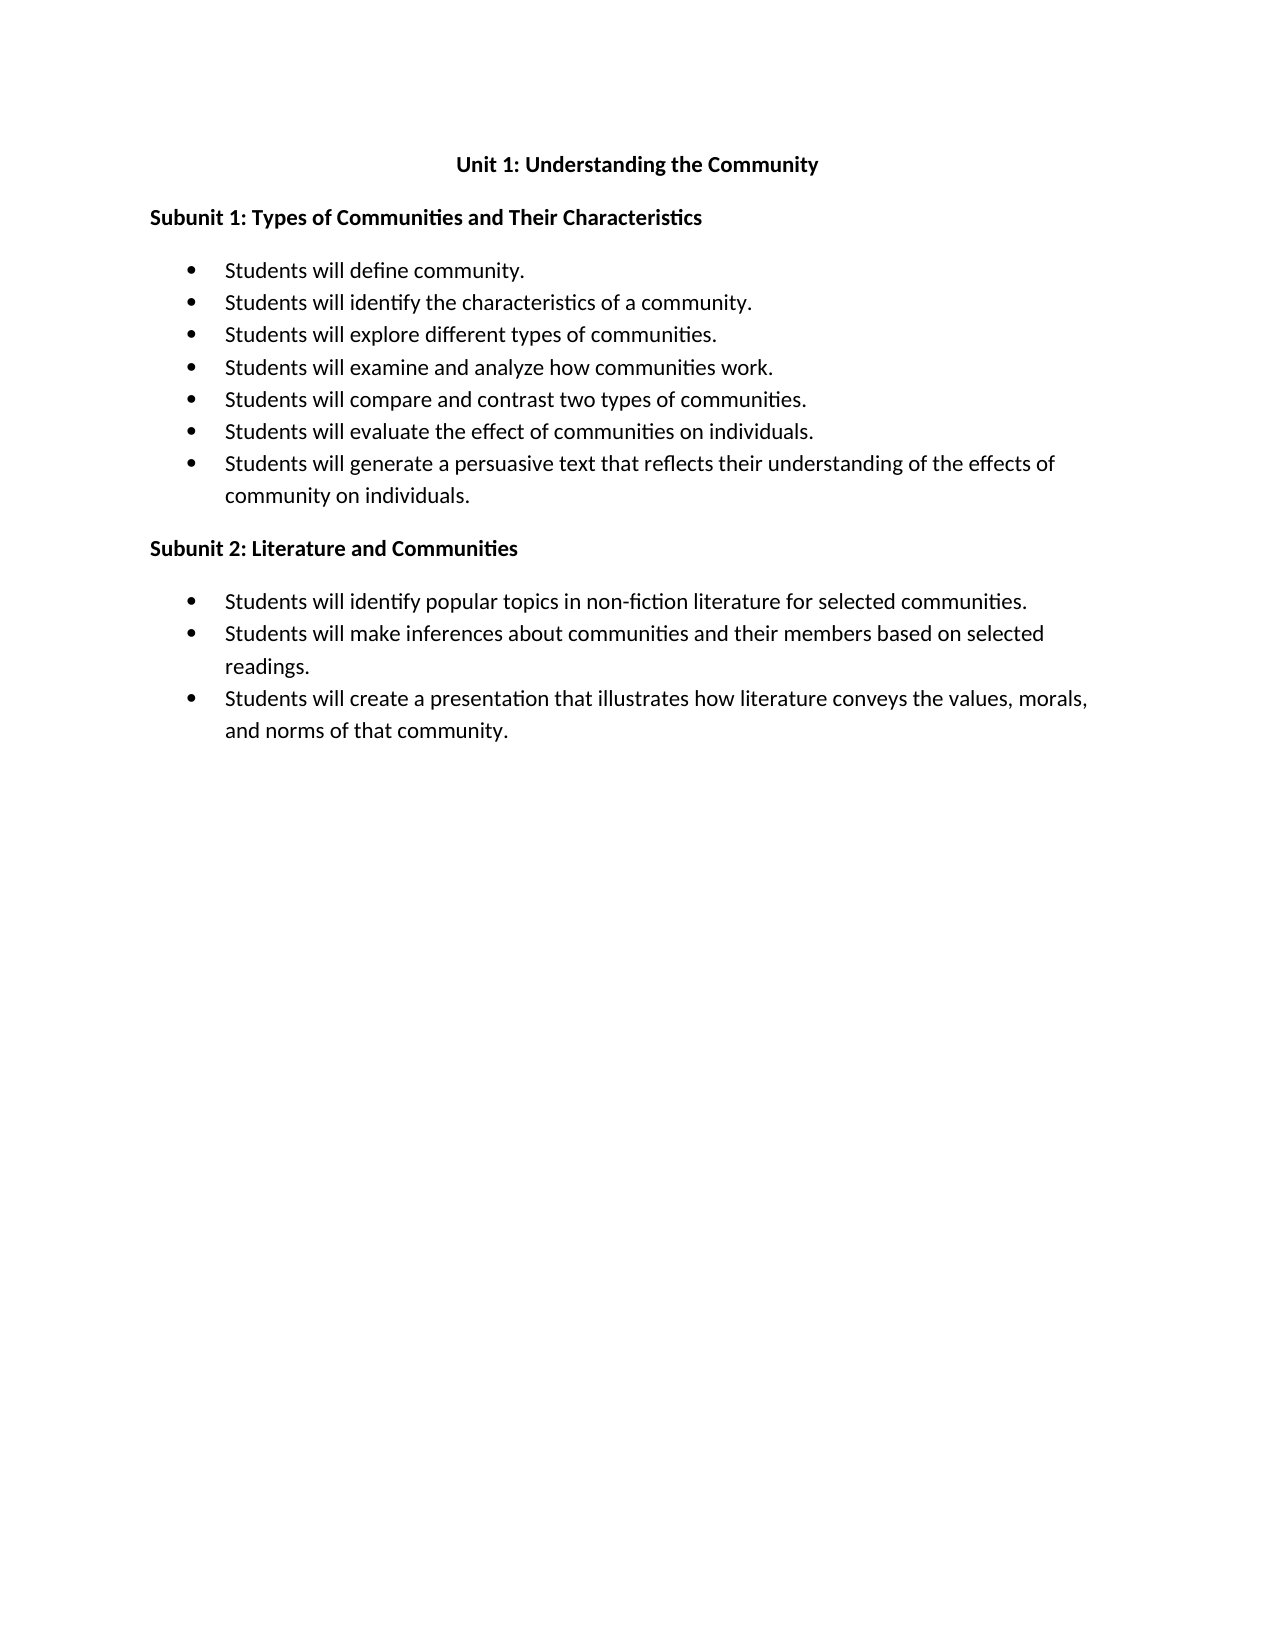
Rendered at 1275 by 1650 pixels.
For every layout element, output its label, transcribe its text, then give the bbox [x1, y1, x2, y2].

text Subunit 2: Literature and Communities [150, 534, 1125, 562]
list Students will create a presentation that illustrates how literature conveys the values, morals, and norms of that community. [187, 684, 1125, 744]
list Students will evaluate the effect of communities on individuals. [187, 417, 1125, 445]
text Unit 1: Understanding the Community [150, 150, 1125, 178]
list Students will explore different types of communities. [187, 320, 1125, 348]
list Students will examine and analyze how communities work. [187, 353, 1125, 381]
list Students will identify popular topics in non-fiction literature for selected communities. [187, 587, 1125, 615]
list Students will generate a persuasive text that reflects their understanding of the effects of community on individuals. [187, 449, 1125, 509]
list Students will identify the characteristics of a community. [187, 288, 1125, 316]
list Students will make inferences about communities and their members based on selected readings. [187, 619, 1125, 680]
list Students will compare and contrast two types of communities. [187, 385, 1125, 413]
list Students will define community. [187, 256, 1125, 284]
text Subunit 1: Types of Communities and Their Characteristics [150, 203, 1125, 231]
